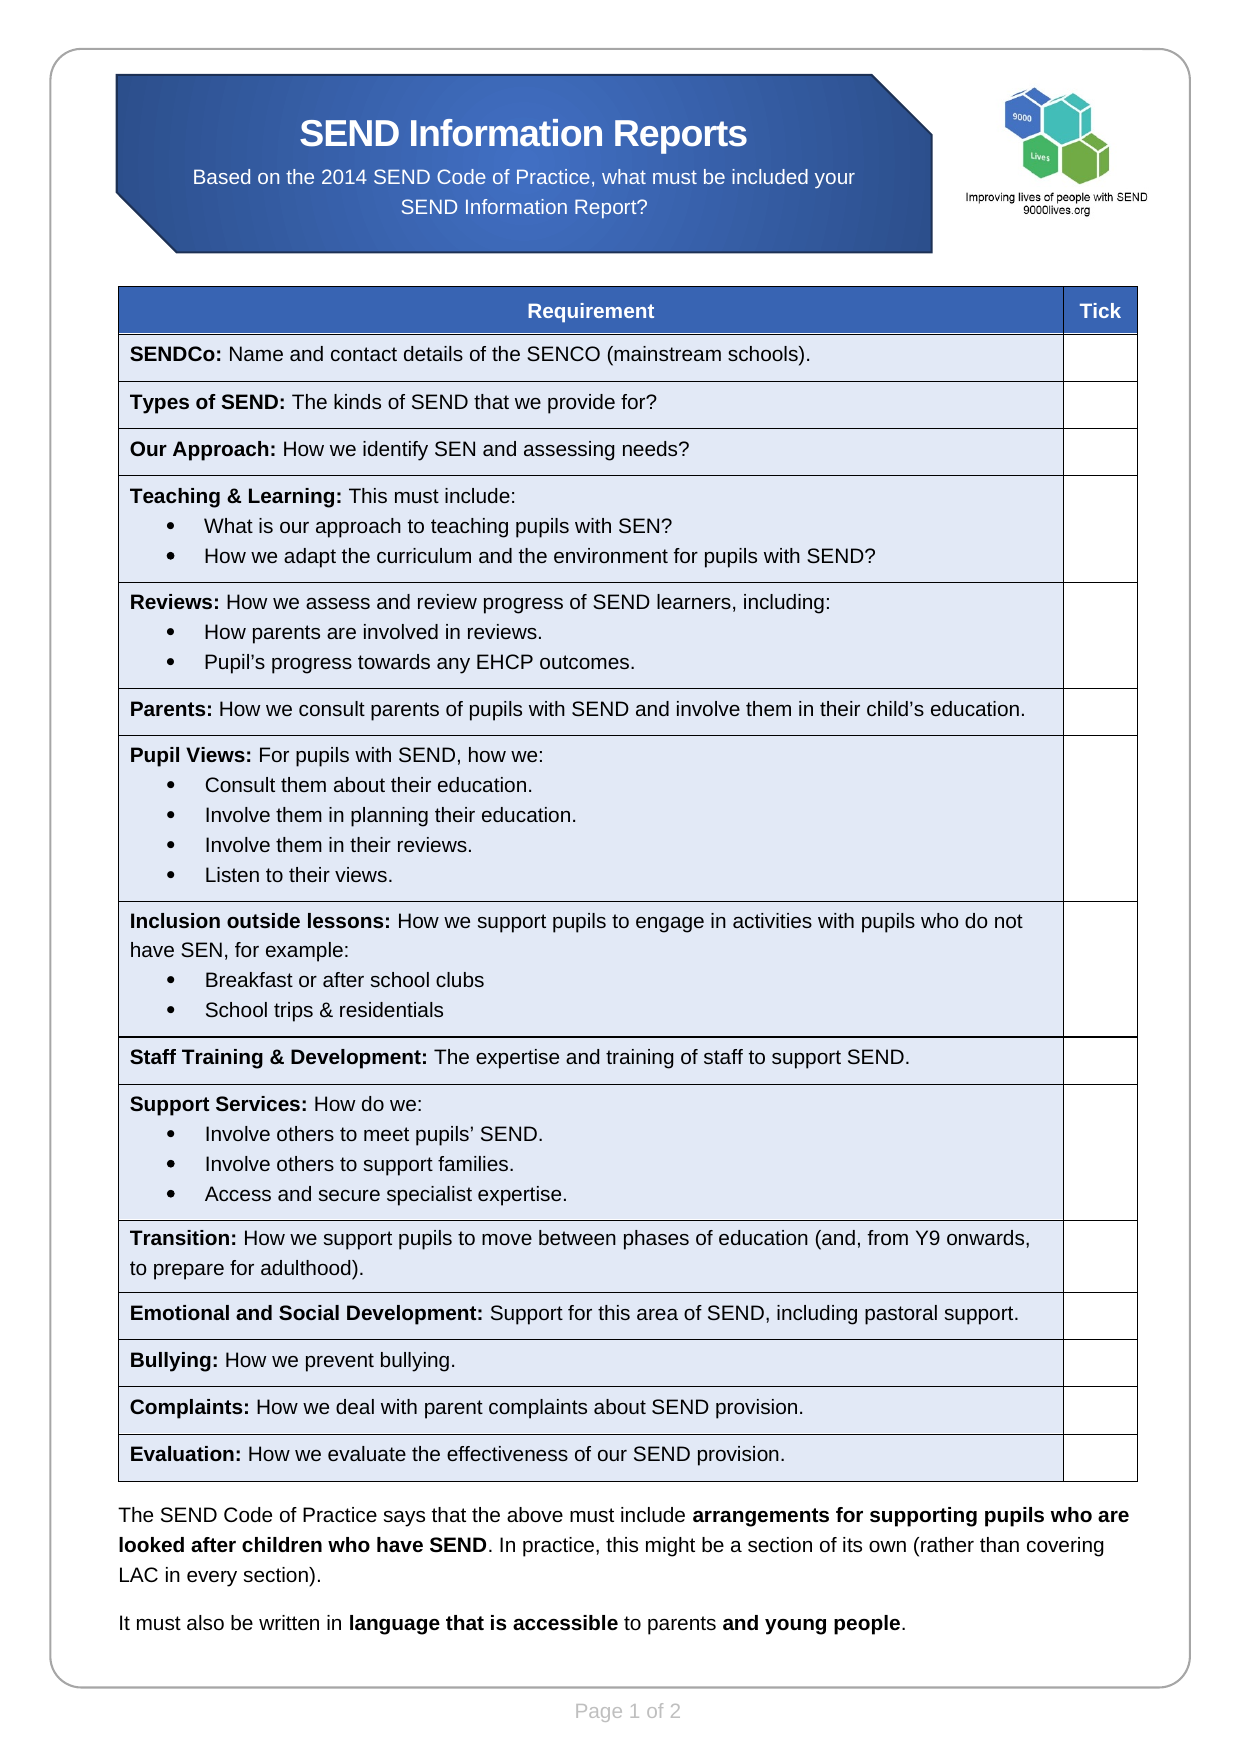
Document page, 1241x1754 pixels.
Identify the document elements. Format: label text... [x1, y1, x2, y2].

table_cell Staff Training & Development: The expertise and training of staff to support SEND. [119, 1038, 1063, 1084]
table_cell [1064, 335, 1137, 381]
table_cell Teaching & Learning: This must include: What is our approach to teaching pupils with SEN? How we adapt the curriculum and the environment for pupils with SEND? [119, 476, 1063, 582]
table_cell SENDCo: Name and contact details of the SENCO (mainstream schools). [119, 335, 1063, 381]
table_cell [1064, 429, 1137, 475]
table_cell [1064, 1221, 1137, 1292]
picture [941, 66, 1166, 232]
table_cell [1064, 736, 1137, 901]
table_cell Parents: How we consult parents of pupils with SEND and involve them in their child’s education. [119, 689, 1063, 735]
table_cell Emotional and Social Development: Support for this area of SEND, including pastoral support. [119, 1293, 1063, 1339]
table_cell Inclusion outside lessons: How we support pupils to engage in activities with pupils who do not have SEN, for example: Breakfast or after school clubs School trips & residentials [119, 902, 1063, 1036]
text The SEND Code of Practice says that the above must include arrangements for supporting pupils who are looked after children who have SEND. In practice, this might be a section of its own (rather than covering LAC in every section). [118, 1503, 1137, 1587]
table_cell [1064, 583, 1137, 688]
table_cell [1064, 902, 1137, 1036]
table_cell Evaluation: How we evaluate the effectiveness of our SEND provision. [119, 1435, 1063, 1481]
table_cell Complaints: How we deal with parent complaints about SEND provision. [119, 1387, 1063, 1433]
table_cell Types of SEND: The kinds of SEND that we provide for? [119, 382, 1063, 428]
table_cell [1064, 476, 1137, 582]
text It must also be written in language that is accessible to parents and young people. [118, 1610, 1137, 1634]
table_cell Support Services: How do we: Involve others to meet pupils’ SEND. Involve others to support families. Access and secure specialist expertise. [119, 1085, 1063, 1219]
table_cell Reviews: How we assess and review progress of SEND learners, including: How parents are involved in reviews. Pupil’s progress towards any EHCP outcomes. [119, 583, 1063, 688]
table_cell Pupil Views: For pupils with SEND, how we: Consult them about their education. Involve them in planning their education. Involve them in their reviews. Listen to their views. [119, 736, 1063, 901]
table_header Tick [1064, 287, 1137, 333]
table_cell Bullying: How we prevent bullying. [119, 1340, 1063, 1386]
table_cell [1064, 689, 1137, 735]
table_cell [1064, 1387, 1137, 1433]
table_cell [1064, 1085, 1137, 1219]
table_cell Transition: How we support pupils to move between phases of education (and, from Y9 onwards, to prepare for adulthood). [119, 1221, 1063, 1292]
table_cell [1064, 1038, 1137, 1084]
table_cell Our Approach: How we identify SEN and assessing needs? [119, 429, 1063, 475]
table_cell [1064, 1293, 1137, 1339]
table_header Requirement [119, 287, 1063, 333]
table_cell [1064, 382, 1137, 428]
table_cell [1064, 1340, 1137, 1386]
table_cell [1064, 1435, 1137, 1481]
